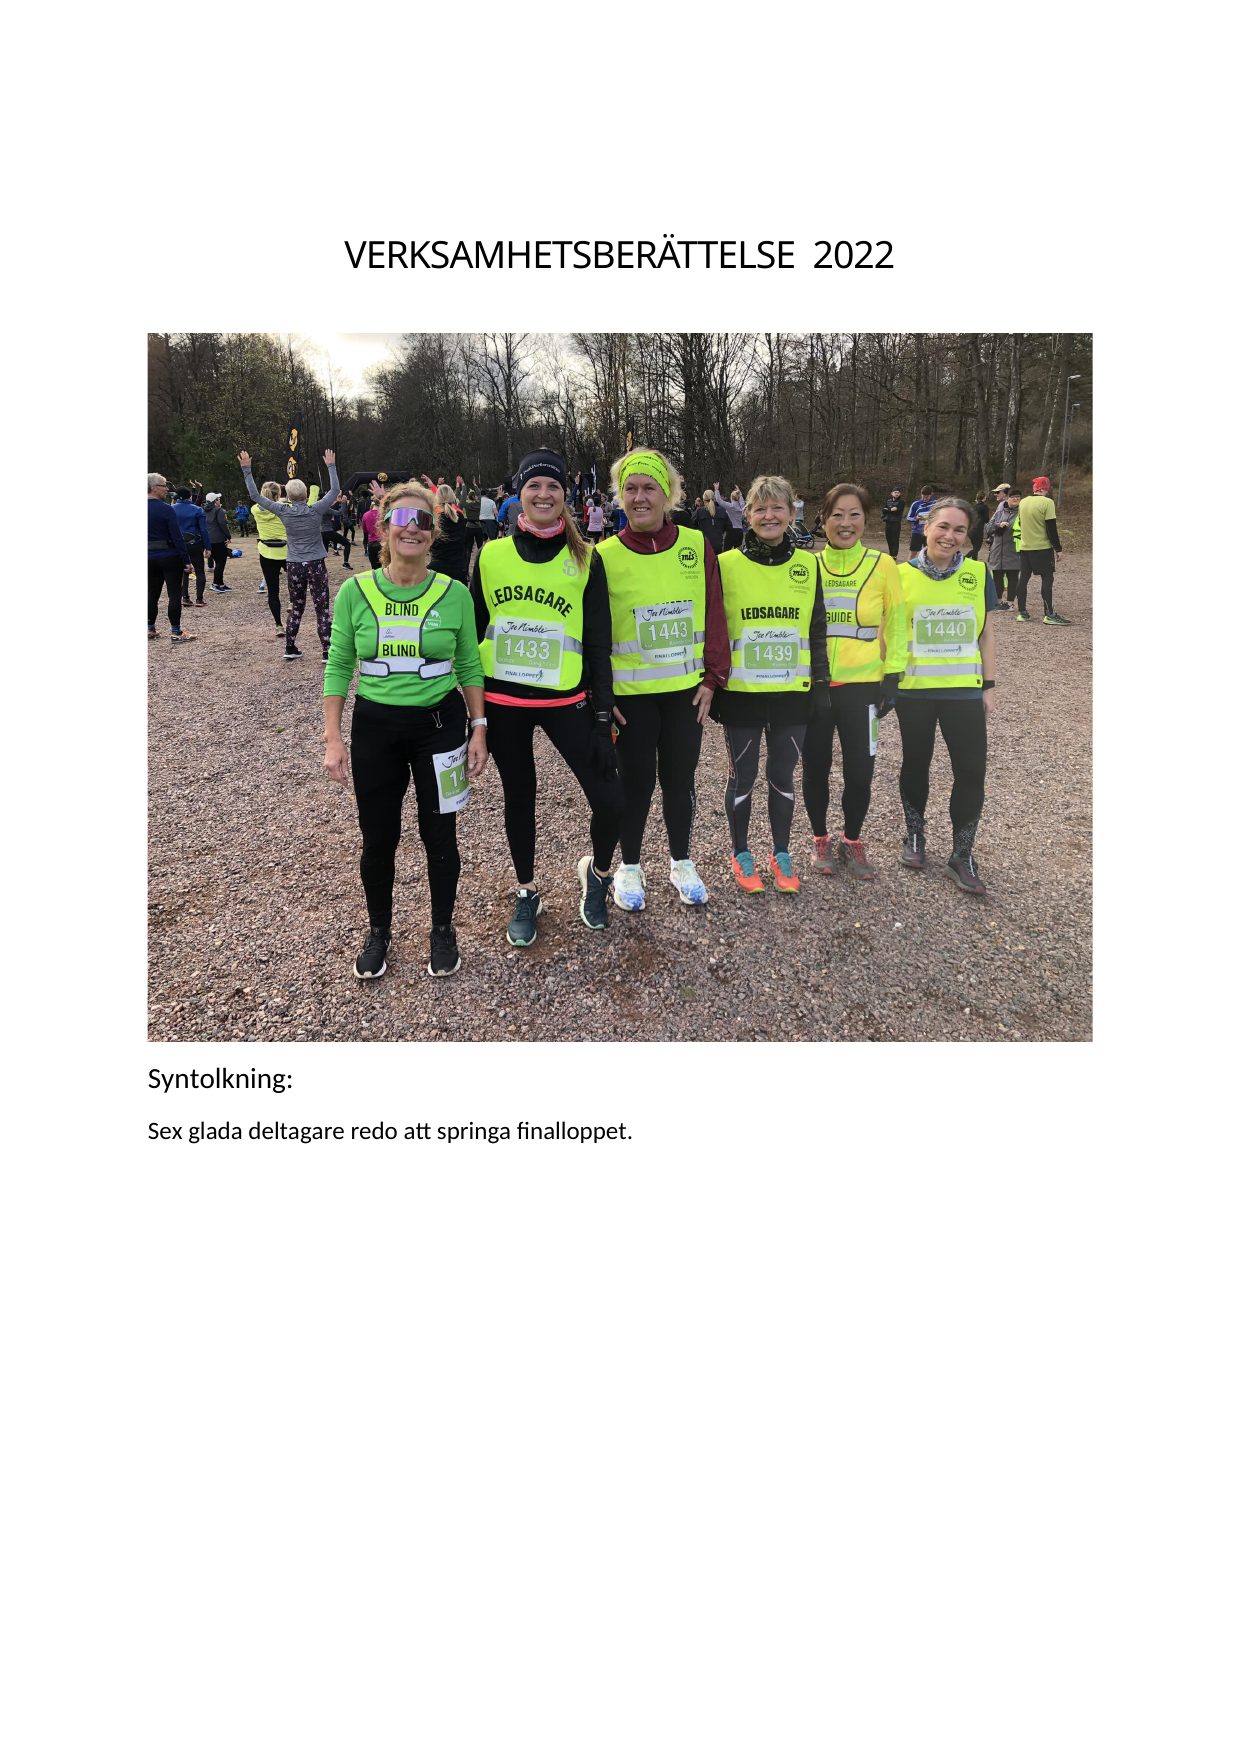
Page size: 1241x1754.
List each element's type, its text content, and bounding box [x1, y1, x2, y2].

picture [147, 333, 1093, 1042]
title VERKSAMHETSBERÄTTELSE 2022 [148, 228, 1093, 279]
text Sex glada deltagare redo att springa finalloppet. [148, 1115, 1093, 1145]
text Syntolkning: [148, 1060, 1093, 1096]
